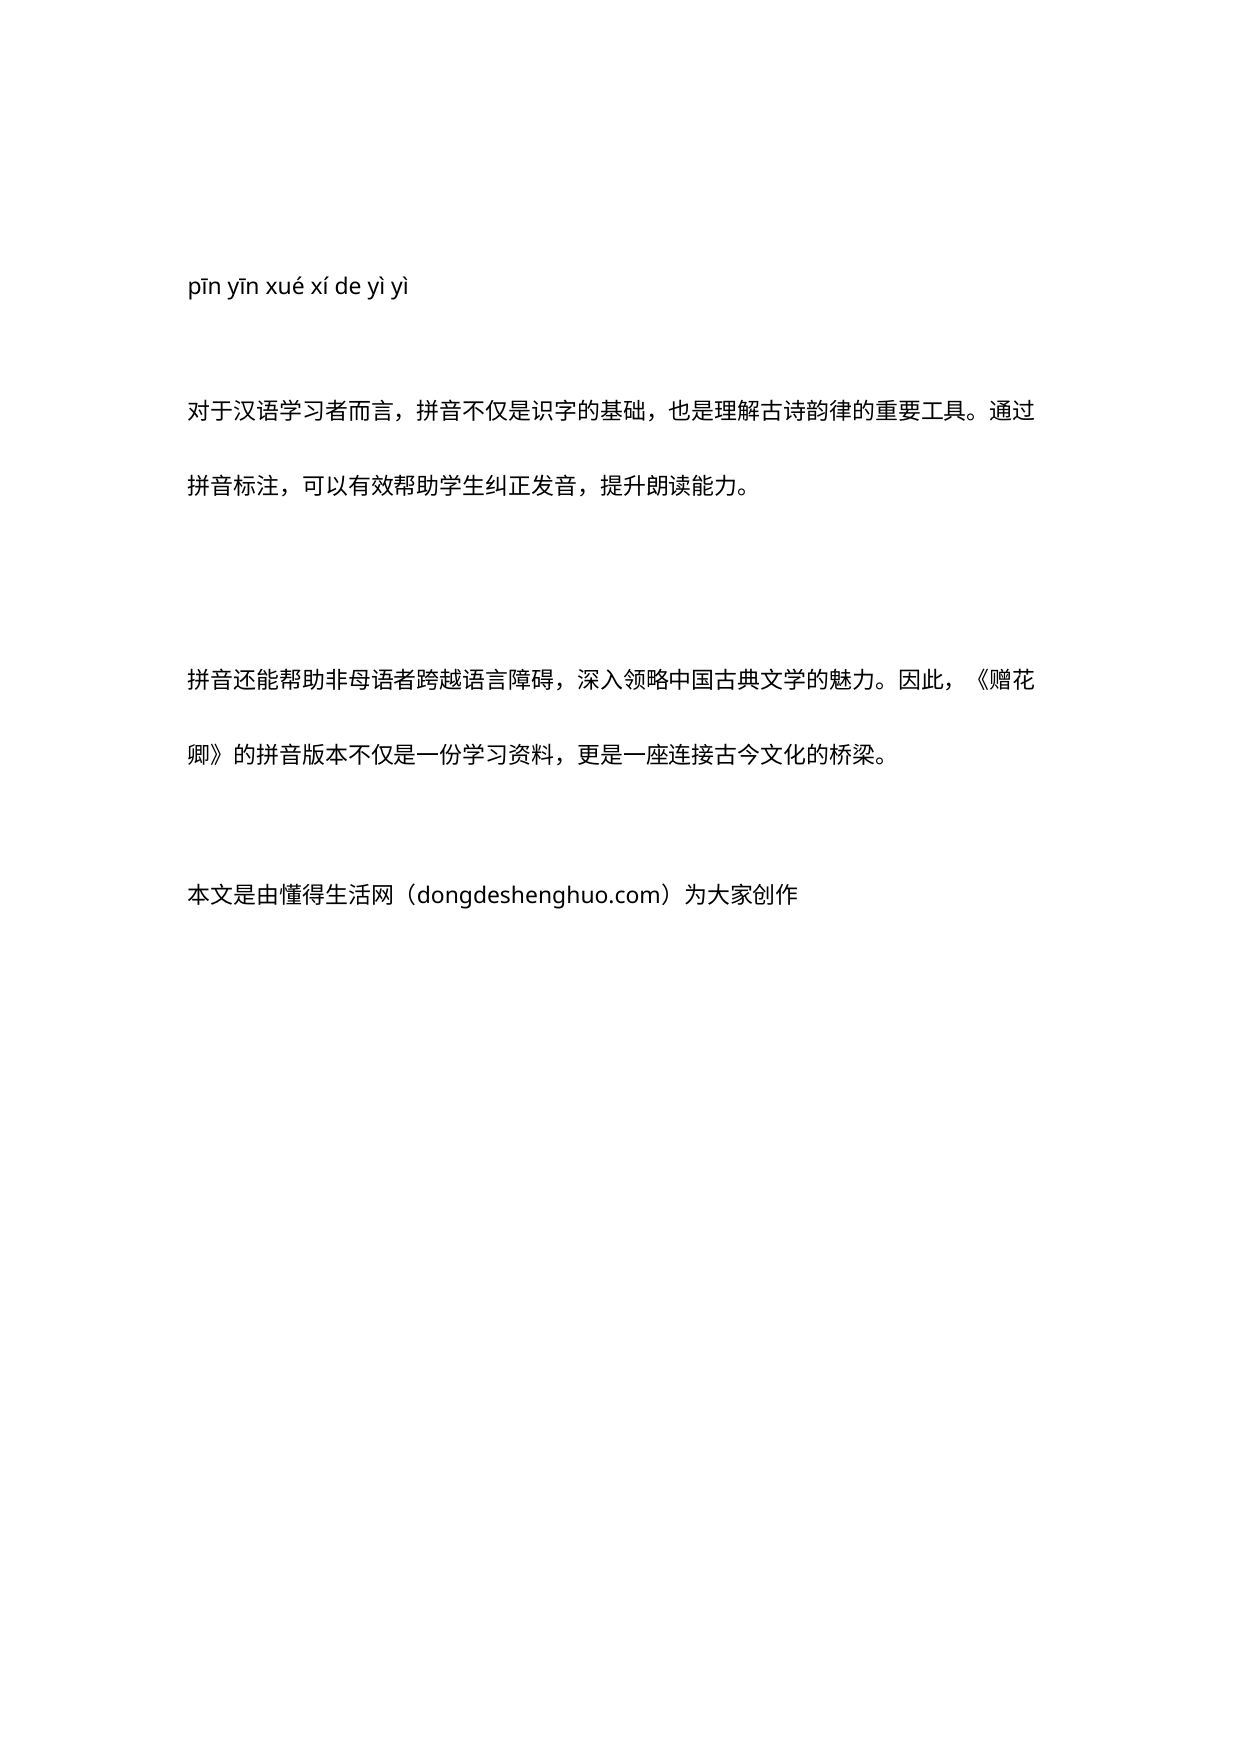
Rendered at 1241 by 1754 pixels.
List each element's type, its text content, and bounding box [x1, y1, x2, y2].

text 拼音还能帮助非母语者跨越语言障碍，深入领略中国古典文学的魅力。因此，《赠花卿》的拼音版本不仅是一份学习资料，更是一座连接古今文化的桥梁。 [187, 646, 1053, 786]
text 本文是由懂得生活网（dongdeshenghuo.com）为大家创作 [187, 861, 1053, 926]
text pīn yīn xué xí de yì yì [187, 270, 1053, 302]
text 对于汉语学习者而言，拼音不仅是识字的基础，也是理解古诗韵律的重要工具。通过拼音标注，可以有效帮助学生纠正发音，提升朗读能力。 [187, 377, 1053, 517]
